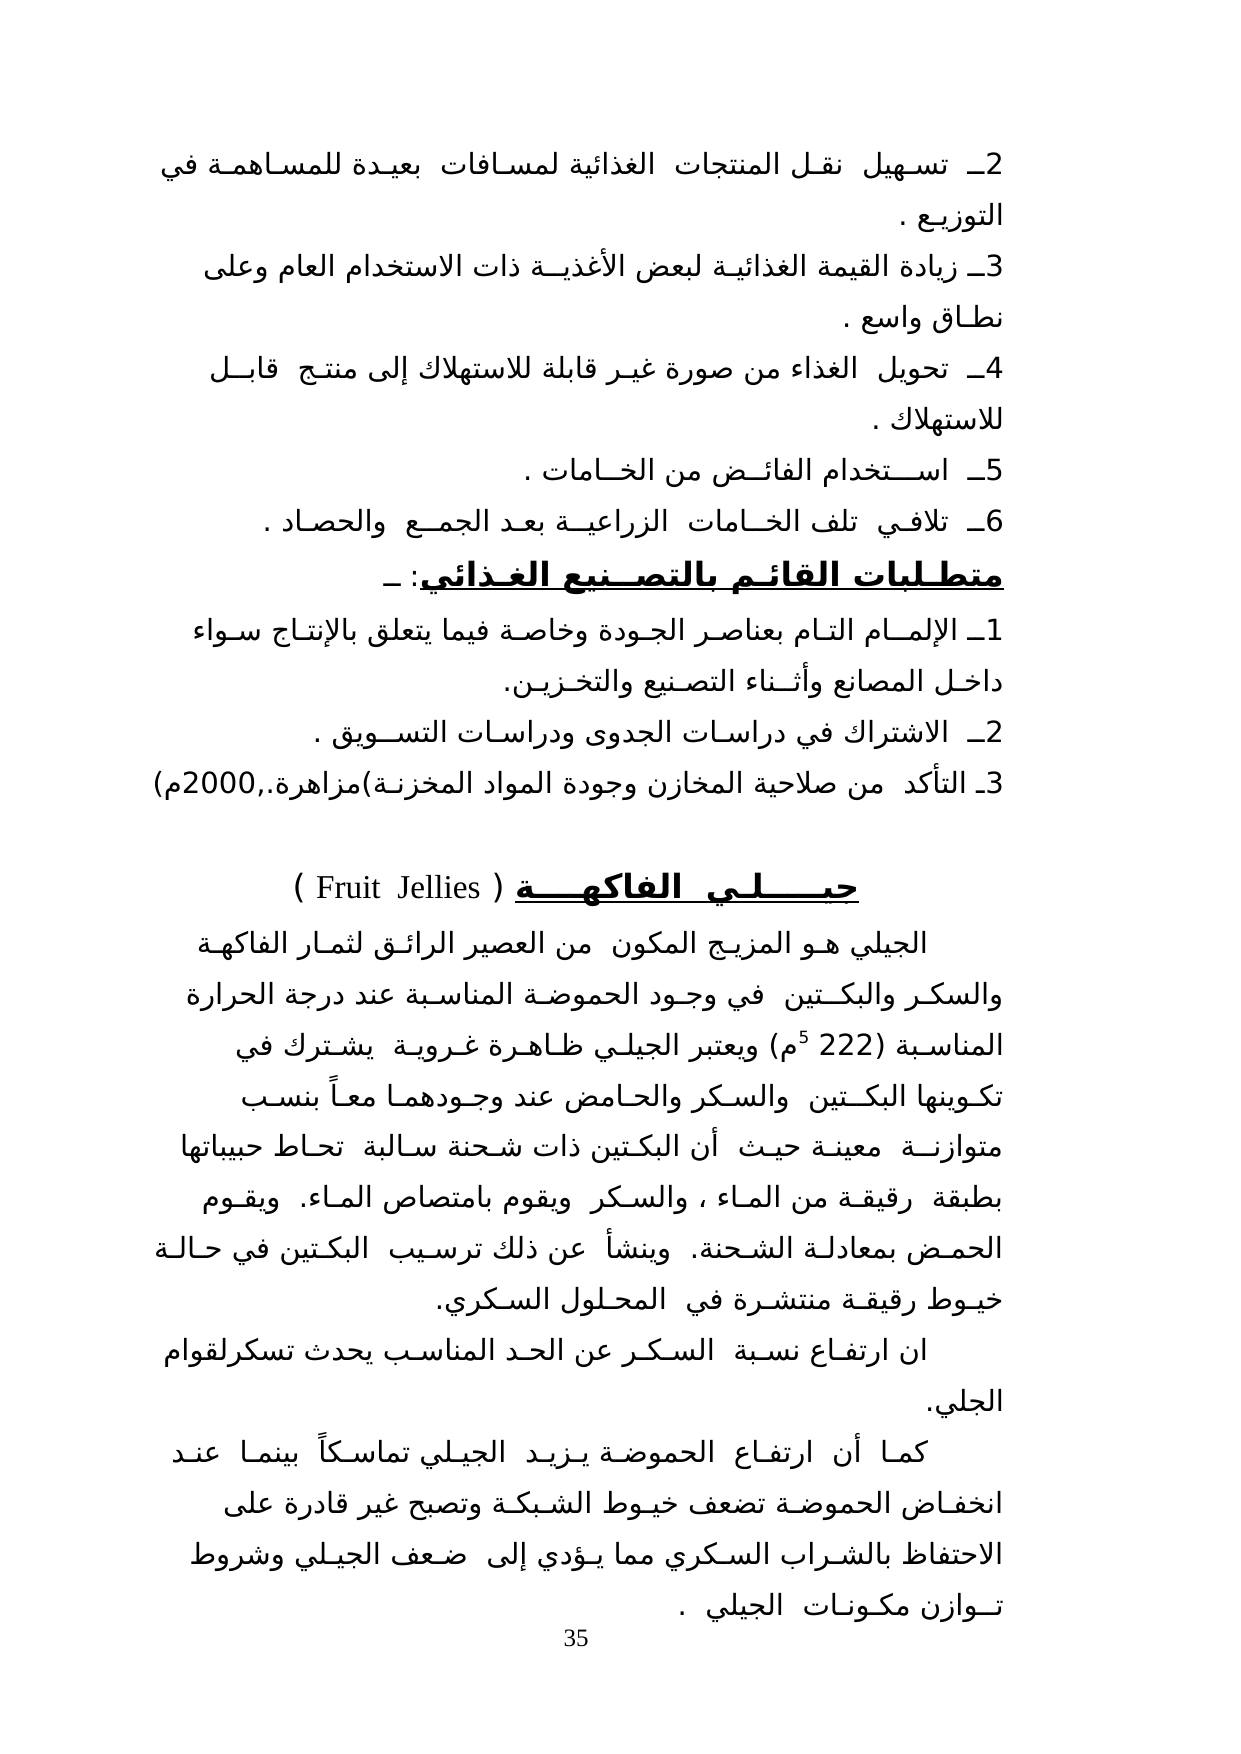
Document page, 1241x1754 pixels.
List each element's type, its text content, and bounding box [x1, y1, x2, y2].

text جيـــــلـي الفاكهــــة ( Fruit Jellies ) [148, 867, 1004, 907]
text ان ارتفـاع نسـبة السـكـر عن الحـد المناسـب يحدث تسكرلقوام الجلي. [148, 1333, 1004, 1418]
text 2ــ تسـهيل نقـل المنتجات الغذائية لمسـافات بعيـدة للمسـاهمـة في التوزيـع . [148, 148, 1004, 233]
text 2ــ الاشتراك في دراسـات الجدوى ودراسـات التســويق . [148, 715, 1004, 749]
text 3ــ زيادة القيمة الغذائيـة لبعض الأغذيــة ذات الاستخدام العام وعلى نطـاق واسع . [148, 249, 1004, 334]
text 1ــ الإلمــام التـام بعناصـر الجـودة وخاصـة فيما يتعلق بالإنتـاج سـواء داخـل المصانع وأثــناء التصـنيع والتخـزيـن. [148, 613, 1004, 698]
text 6ــ تلافـي تلف الخــامات الزراعيــة بعـد الجمــع والحصـاد . [148, 504, 1004, 538]
text 4ــ تحويل الغذاء من صورة غيـر قابلة للاستهلاك إلى منتـج قابــل للاستهلاك . [148, 351, 1004, 436]
text 3ـ التأكد من صلاحية المخازن وجودة المواد المخزنـة)مزاهرة.,2000م) [148, 766, 1004, 800]
text متطـلبات القائـم بالتصــنيع الغـذائي: ــ [148, 555, 1004, 594]
text 5ــ اســـتخدام الفائــض من الخــامات . [148, 453, 1004, 487]
text الجيلي هـو المزيـج المكون من العصير الرائـق لثمـار الفاكهـة والسكـر والبكــتين في وجـود الحموضـة المناسـبة عند درجة الحرارة المناسـبة (222 5م) ويعتبر الجيلـي ظـاهـرة غـرويـة يشـترك في تكـوينها البكــتين والسـكر والحـامض عند وجـودهمـا معـاً بنسـب متوازنــة معينـة حيـث أن البكـتين ذات شـحنة سـالبة تحـاط حبيباتها بطبقة رقيقـة من المـاء ، والسـكر ويقوم بامتصاص المـاء. ويقـوم الحمـض بمعادلـة الشـحنة. وينشأ عن ذلك ترسـيب البكـتين في حـالـة خيـوط رقيقـة منتشـرة في المحـلول السـكري. [148, 926, 1004, 1317]
text كمـا أن ارتفـاع الحموضـة يـزيـد الجيـلي تماسـكاً بينمـا عنـد انخفـاض الحموضـة تضعف خيـوط الشـبكـة وتصبح غير قادرة على الاحتفاظ بالشـراب السـكري مما يـؤدي إلى ضـعف الجيـلي وشروط تــوازن مكـونـات الجيلي . [148, 1435, 1004, 1622]
